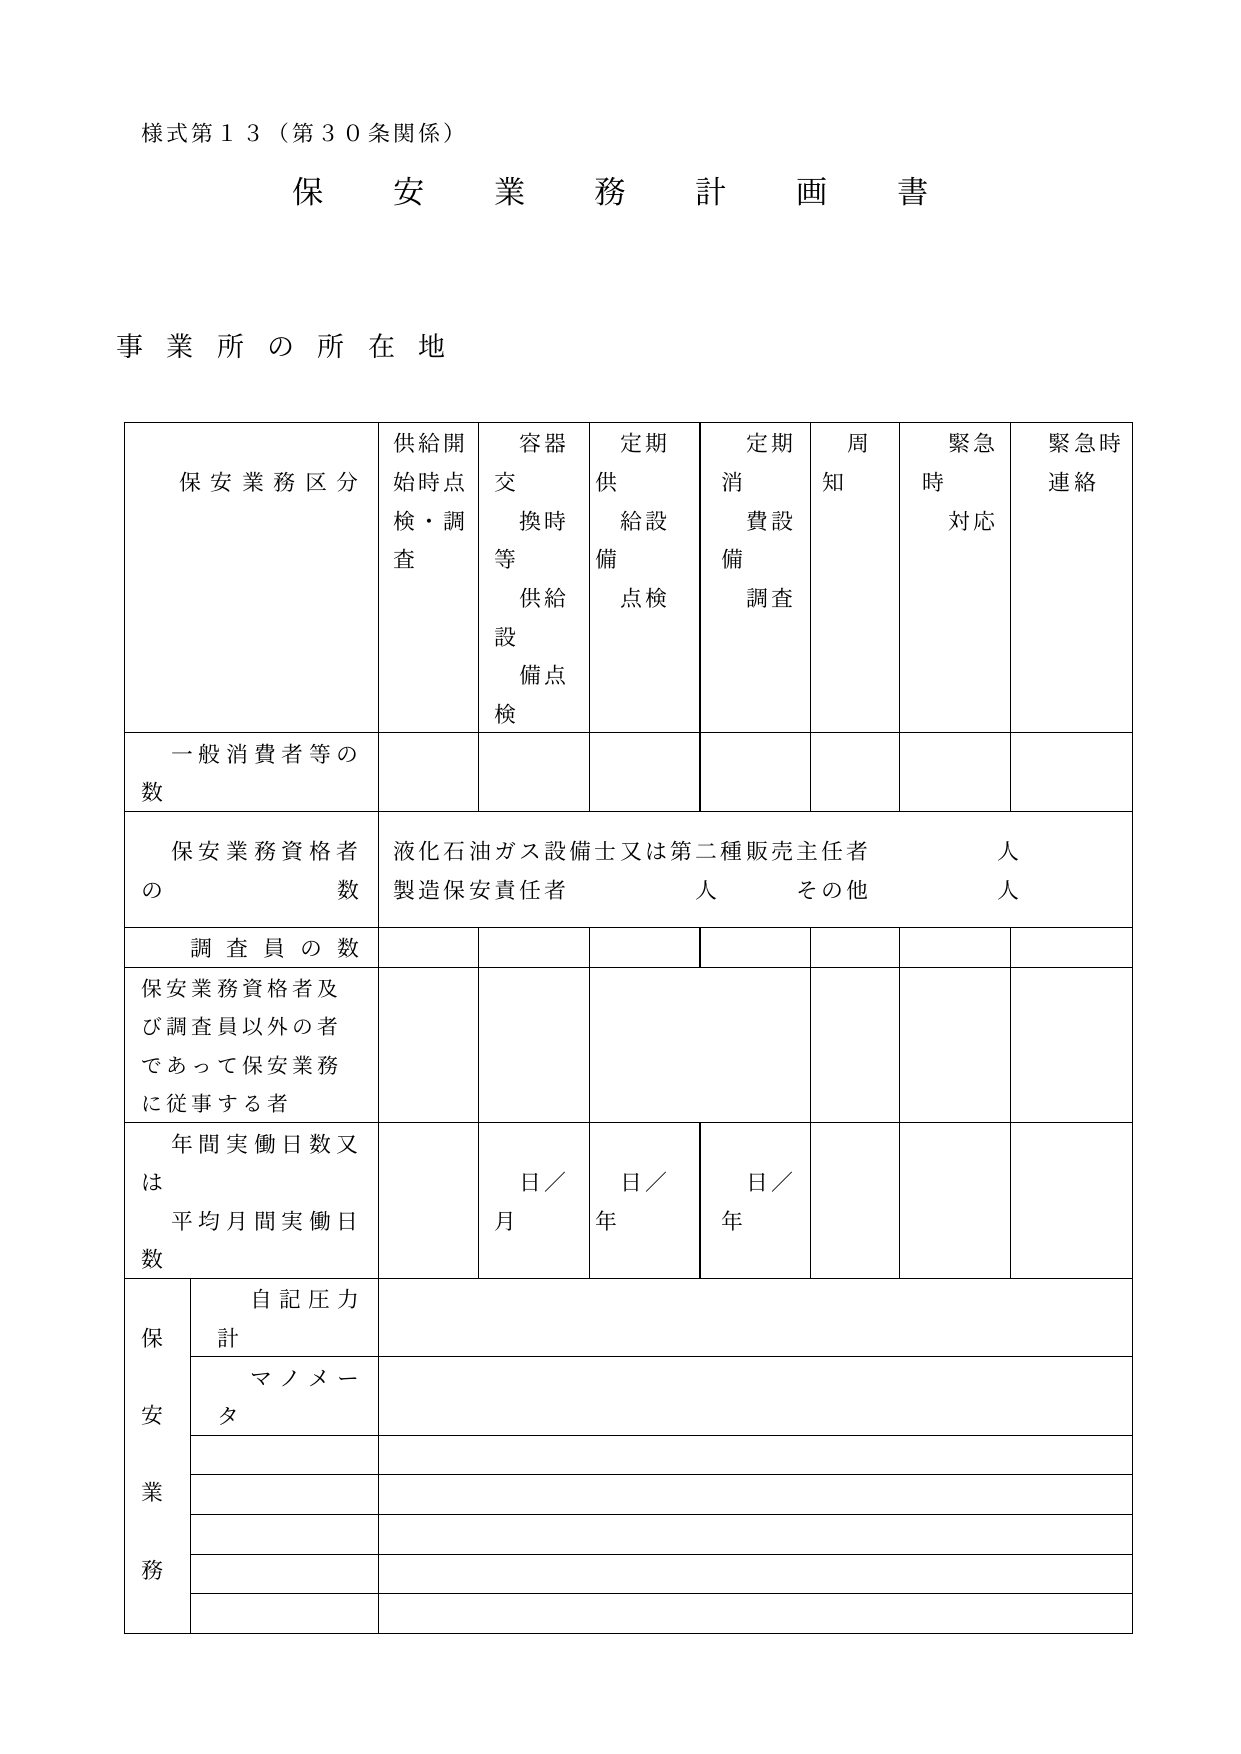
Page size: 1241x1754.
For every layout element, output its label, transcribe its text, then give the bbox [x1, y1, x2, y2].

table_cell 保 安 業 務 用 機 器 [125, 1279, 190, 1633]
table_cell 保安業務資格者及び調査員以外の者であって保安業務に従事する者 [125, 968, 378, 1122]
table_cell [379, 1123, 478, 1278]
table_cell [1011, 928, 1132, 967]
table_cell 一般消費者等の数 [125, 733, 378, 811]
table_cell [379, 1475, 1132, 1514]
table_header 周知 [811, 423, 899, 732]
table_header 保安業務区分 [125, 423, 378, 732]
table_cell [379, 968, 478, 1122]
table_cell [811, 968, 899, 1122]
table_cell 年間実働日数又は 平均月間実働日数 [125, 1123, 378, 1278]
table_cell [900, 928, 1010, 967]
table_cell 調査員の数 [125, 928, 378, 967]
table_cell [379, 1555, 1132, 1593]
table_cell [811, 733, 899, 811]
table_header 容器交 換時等 供給設 備点検 [479, 423, 589, 732]
table_cell [379, 1515, 1132, 1553]
table_cell [191, 1515, 378, 1553]
table_cell [1011, 1123, 1132, 1278]
table_cell [811, 1123, 899, 1278]
table_cell 自記圧力計 [191, 1279, 378, 1356]
table_cell [191, 1436, 378, 1474]
table_cell [900, 968, 1010, 1122]
table_cell [590, 928, 699, 967]
table_cell [590, 968, 810, 1122]
table_cell [191, 1594, 378, 1633]
table_cell [811, 928, 899, 967]
table_cell [479, 733, 589, 811]
text 様式第１３（第３０条関係） [91, 113, 1149, 152]
text 保 安 業 務 計 画 書 [91, 152, 1149, 229]
table_cell [379, 928, 478, 967]
table_cell [701, 733, 810, 811]
table_cell [191, 1555, 378, 1593]
table_cell [900, 1123, 1010, 1278]
table_cell [479, 928, 589, 967]
table_cell [379, 1357, 1132, 1434]
table_cell [379, 1436, 1132, 1474]
table_cell 日／年 [701, 1123, 810, 1278]
table_cell 日／月 [479, 1123, 589, 1278]
text 事業所の所在地 [91, 306, 1149, 383]
table_header 供給開 始時点 検・調 査 [379, 423, 478, 732]
table_header 緊急時 対応 [900, 423, 1010, 732]
table_cell [379, 1594, 1132, 1633]
table_cell [590, 733, 699, 811]
table_cell [479, 968, 589, 1122]
table_cell 液化石油ガス設備士又は第二種販売主任者 人 製造保安責任者 人 その他 人 [379, 812, 1132, 927]
table_cell [900, 733, 1010, 811]
table_cell [1011, 968, 1132, 1122]
table_cell マノメータ [191, 1357, 378, 1434]
table_cell [1011, 733, 1132, 811]
table_cell [191, 1475, 378, 1514]
table_cell 日／年 [590, 1123, 699, 1278]
table_header 定期消 費設備 調査 [701, 423, 810, 732]
table_cell [379, 1279, 1132, 1356]
table_cell [701, 928, 810, 967]
table_header 緊急時 連絡 [1011, 423, 1132, 732]
table_header 定期供 給設備 点検 [590, 423, 699, 732]
table_cell [379, 733, 478, 811]
table_cell 保安業務資格者の数 [125, 812, 378, 927]
